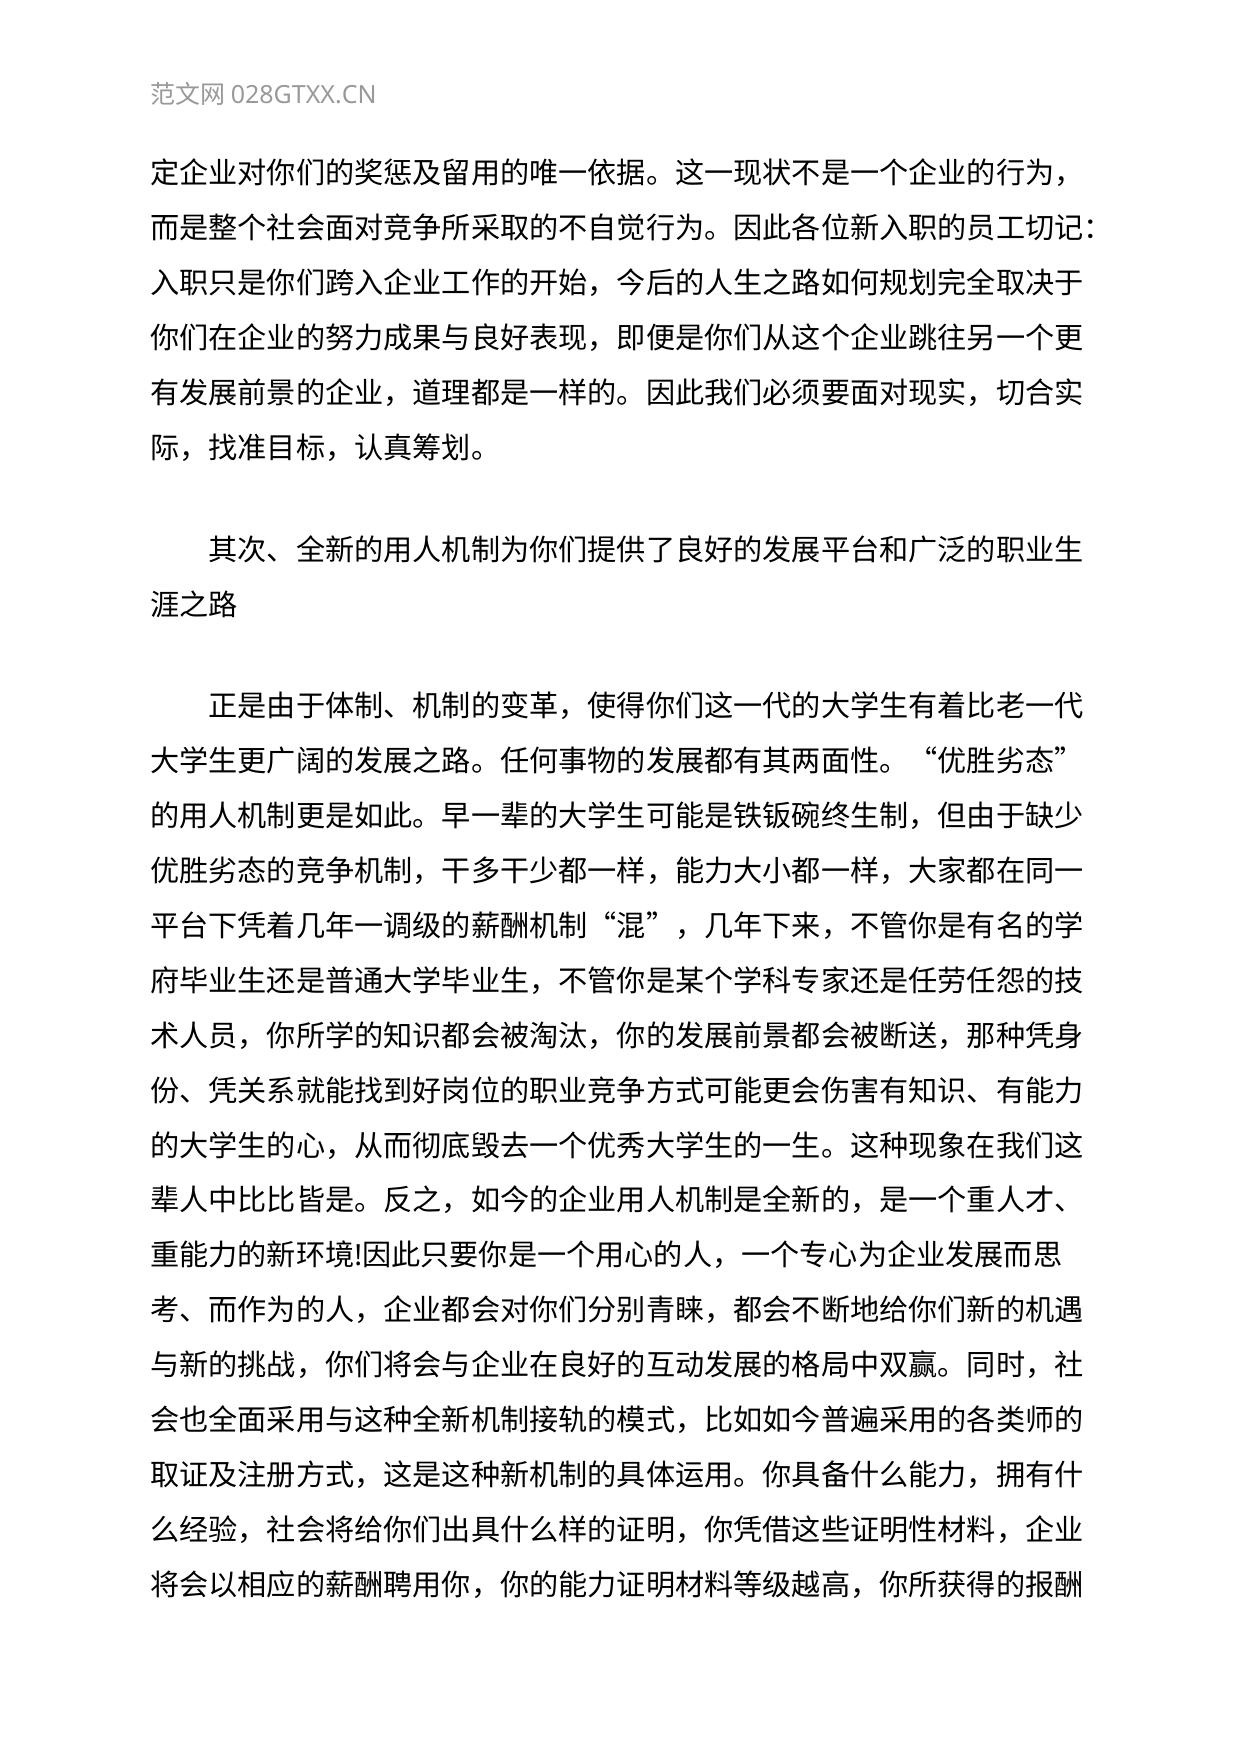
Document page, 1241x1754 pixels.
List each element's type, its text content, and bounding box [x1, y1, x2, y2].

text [150, 683, 1090, 1604]
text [150, 150, 1090, 467]
text 其次、全新的用人机制为你们提供了良好的发展平台和广泛的职业生涯之路 [150, 526, 1090, 623]
